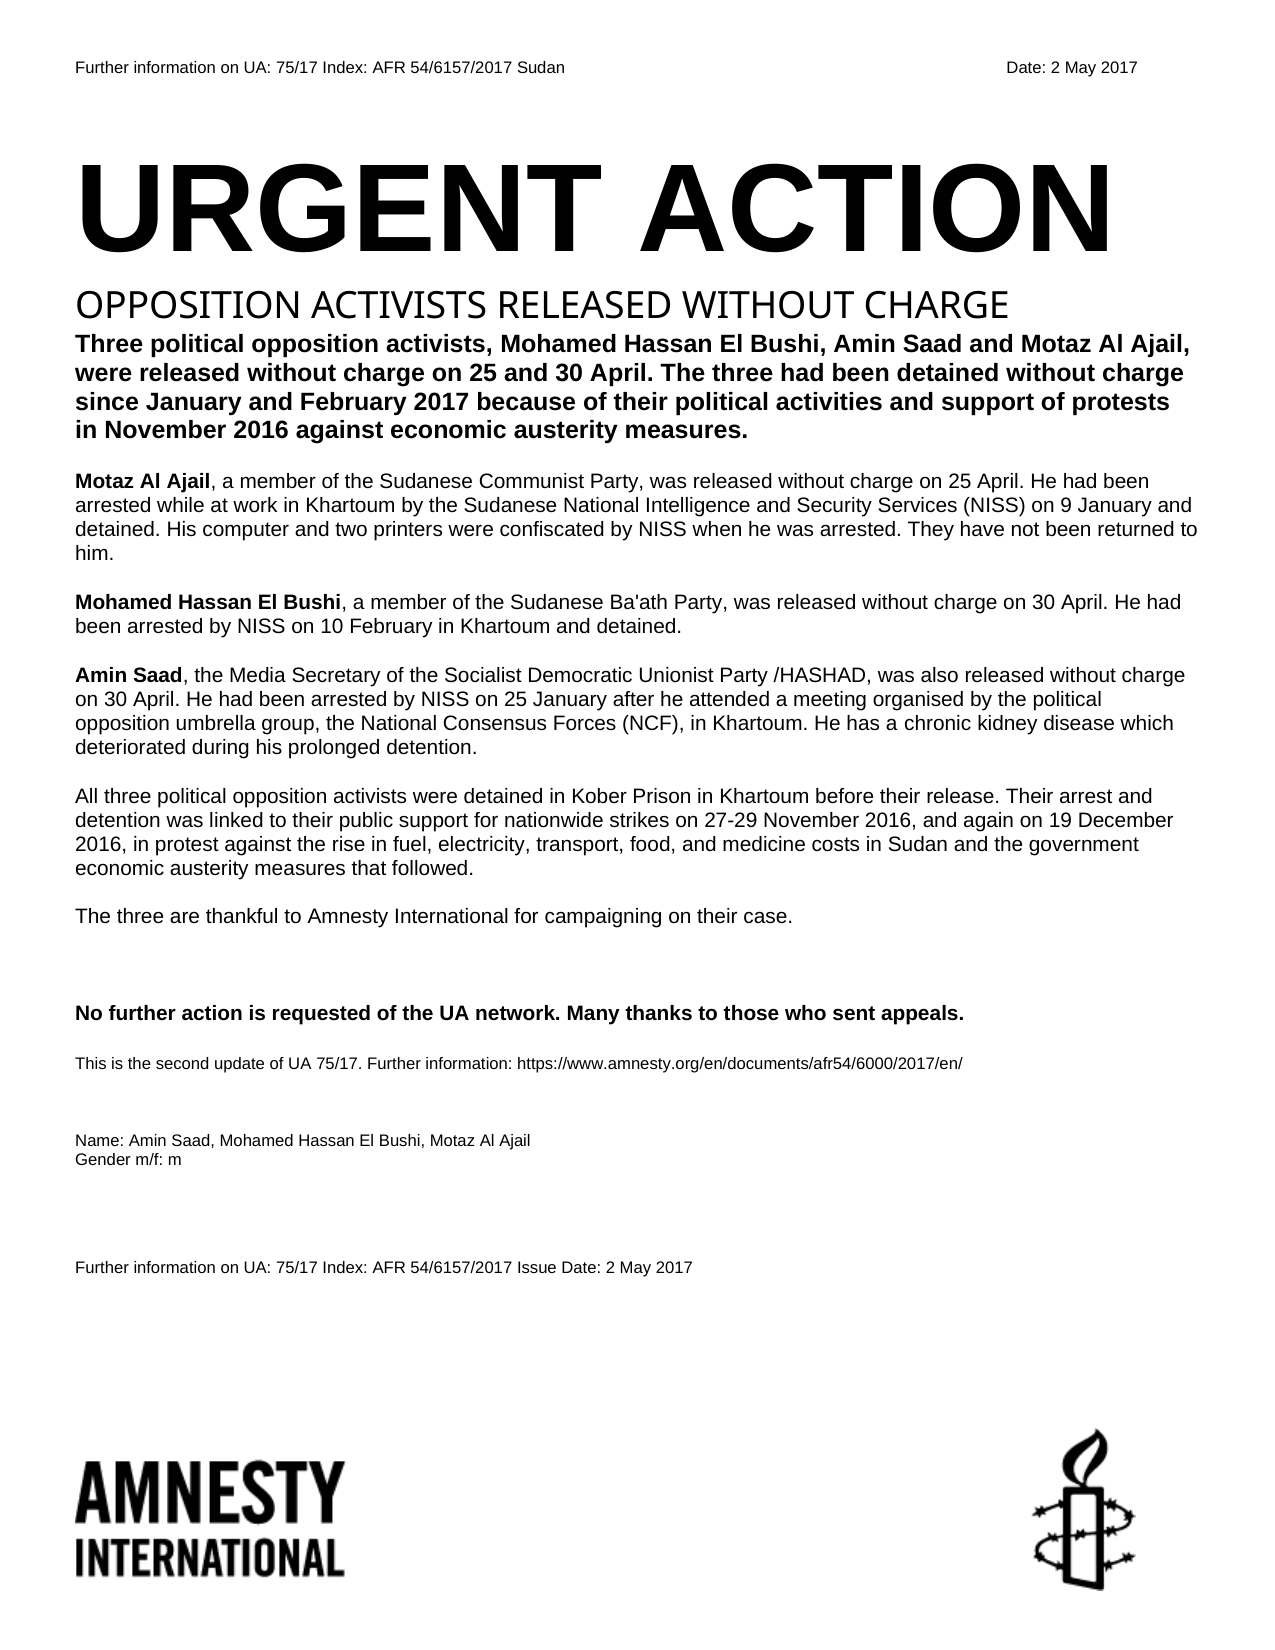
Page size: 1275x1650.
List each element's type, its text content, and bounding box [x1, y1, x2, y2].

text Further information on UA: 75/17 Index: AFR 54/6157/2017 Issue Date: 2 May 2017 [75, 1258, 1200, 1277]
text Mohamed Hassan El Bushi, a member of the Sudanese Ba'ath Party, was released without charge on 30 April. He had been arrested by NISS on 10 February in Khartoum and detained. [75, 590, 1200, 638]
text opposition activists released without charge [75, 278, 1200, 329]
text Three political opposition activists, Mohamed Hassan El Bushi, Amin Saad and Motaz Al Ajail, were released without charge on 25 and 30 April. The three had been detained without charge since January and February 2017 because of their political activities and support of protests in November 2016 against economic austerity measures. [75, 329, 1200, 444]
picture [75, 1428, 1136, 1591]
text Motaz Al Ajail, a member of the Sudanese Communist Party, was released without charge on 25 April. He had been arrested while at work in Khartoum by the Sudanese National Intelligence and Security Services (NISS) on 9 January and detained. His computer and two printers were confiscated by NISS when he was arrested. They have not been returned to him. [75, 469, 1200, 565]
text Name: Amin Saad, Mohamed Hassan El Bushi, Motaz Al Ajail [75, 1131, 1200, 1150]
text All three political opposition activists were detained in Kober Prison in Khartoum before their release. Their arrest and detention was linked to their public support for nationwide strikes on 27-29 November 2016, and again on 19 December 2016, in protest against the rise in fuel, electricity, transport, food, and medicine costs in Sudan and the government economic austerity measures that followed. [75, 783, 1200, 879]
text Gender m/f: m [75, 1150, 1200, 1169]
subtitle No further action is requested of the UA network. Many thanks to those who sent appeals. [75, 1001, 1200, 1025]
subtitle URGENT ACTION [75, 134, 1200, 278]
text This is the second update of UA 75/17. Further information: https://www.amnesty.org/en/documents/afr54/6000/2017/en/ [75, 1054, 1200, 1073]
text The three are thankful to Amnesty International for campaigning on their case. [75, 904, 1200, 928]
text Amin Saad, the Media Secretary of the Socialist Democratic Unionist Party /HASHAD, was also released without charge on 30 April. He had been arrested by NISS on 25 January after he attended a meeting organised by the political opposition umbrella group, the National Consensus Forces (NCF), in Khartoum. He has a chronic kidney disease which deteriorated during his prolonged detention. [75, 663, 1200, 758]
